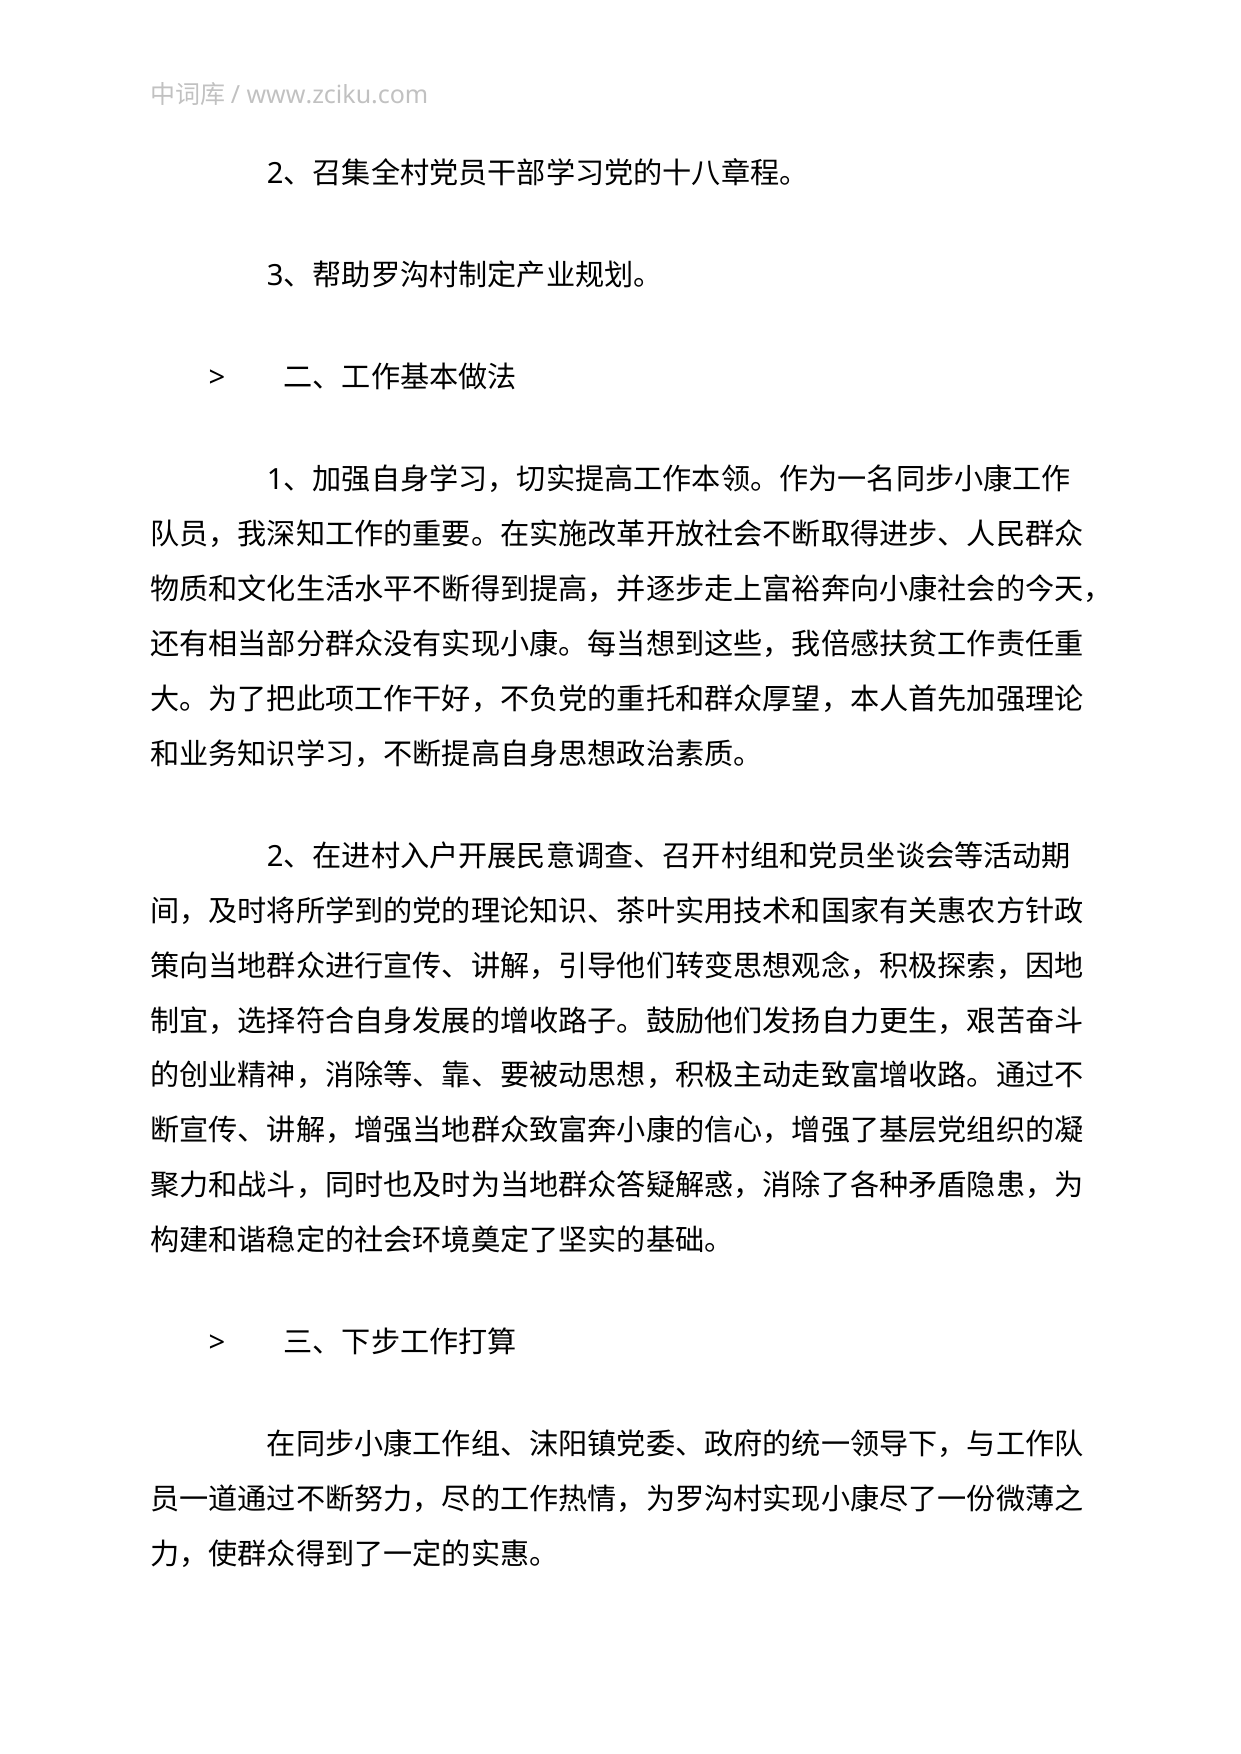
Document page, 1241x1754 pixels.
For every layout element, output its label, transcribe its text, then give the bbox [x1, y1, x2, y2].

text 2、召集全村党员干部学习党的十八章程。 [150, 150, 1090, 192]
text 3、帮助罗沟村制定产业规划。 [150, 252, 1090, 294]
text 2、在进村入户开展民意调查、召开村组和党员坐谈会等活动期间，及时将所学到的党的理论知识、茶叶实用技术和国家有关惠农方针政策向当地群众进行宣传、讲解，引导他们转变思想观念，积极探索，因地制宜，选择符合自身发展的增收路子。鼓励他们发扬自力更生，艰苦奋斗的创业精神，消除等、靠、要被动思想，积极主动走致富增收路。通过不断宣传、讲解，增强当地群众致富奔小康的信心，增强了基层党组织的凝聚力和战斗，同时也及时为当地群众答疑解惑，消除了各种矛盾隐患，为构建和谐稳定的社会环境奠定了坚实的基础。 [150, 832, 1090, 1259]
text > 二、工作基本做法 [150, 354, 1090, 396]
text 在同步小康工作组、沫阳镇党委、政府的统一领导下，与工作队员一道通过不断努力，尽的工作热情，为罗沟村实现小康尽了一份微薄之力，使群众得到了一定的实惠。 [150, 1420, 1090, 1572]
text 1、加强自身学习，切实提高工作本领。作为一名同步小康工作队员，我深知工作的重要。在实施改革开放社会不断取得进步、人民群众物质和文化生活水平不断得到提高，并逐步走上富裕奔向小康社会的今天，还有相当部分群众没有实现小康。每当想到这些，我倍感扶贫工作责任重大。为了把此项工作干好，不负党的重托和群众厚望，本人首先加强理论和业务知识学习，不断提高自身思想政治素质。 [150, 456, 1090, 773]
text > 三、下步工作打算 [150, 1318, 1090, 1361]
